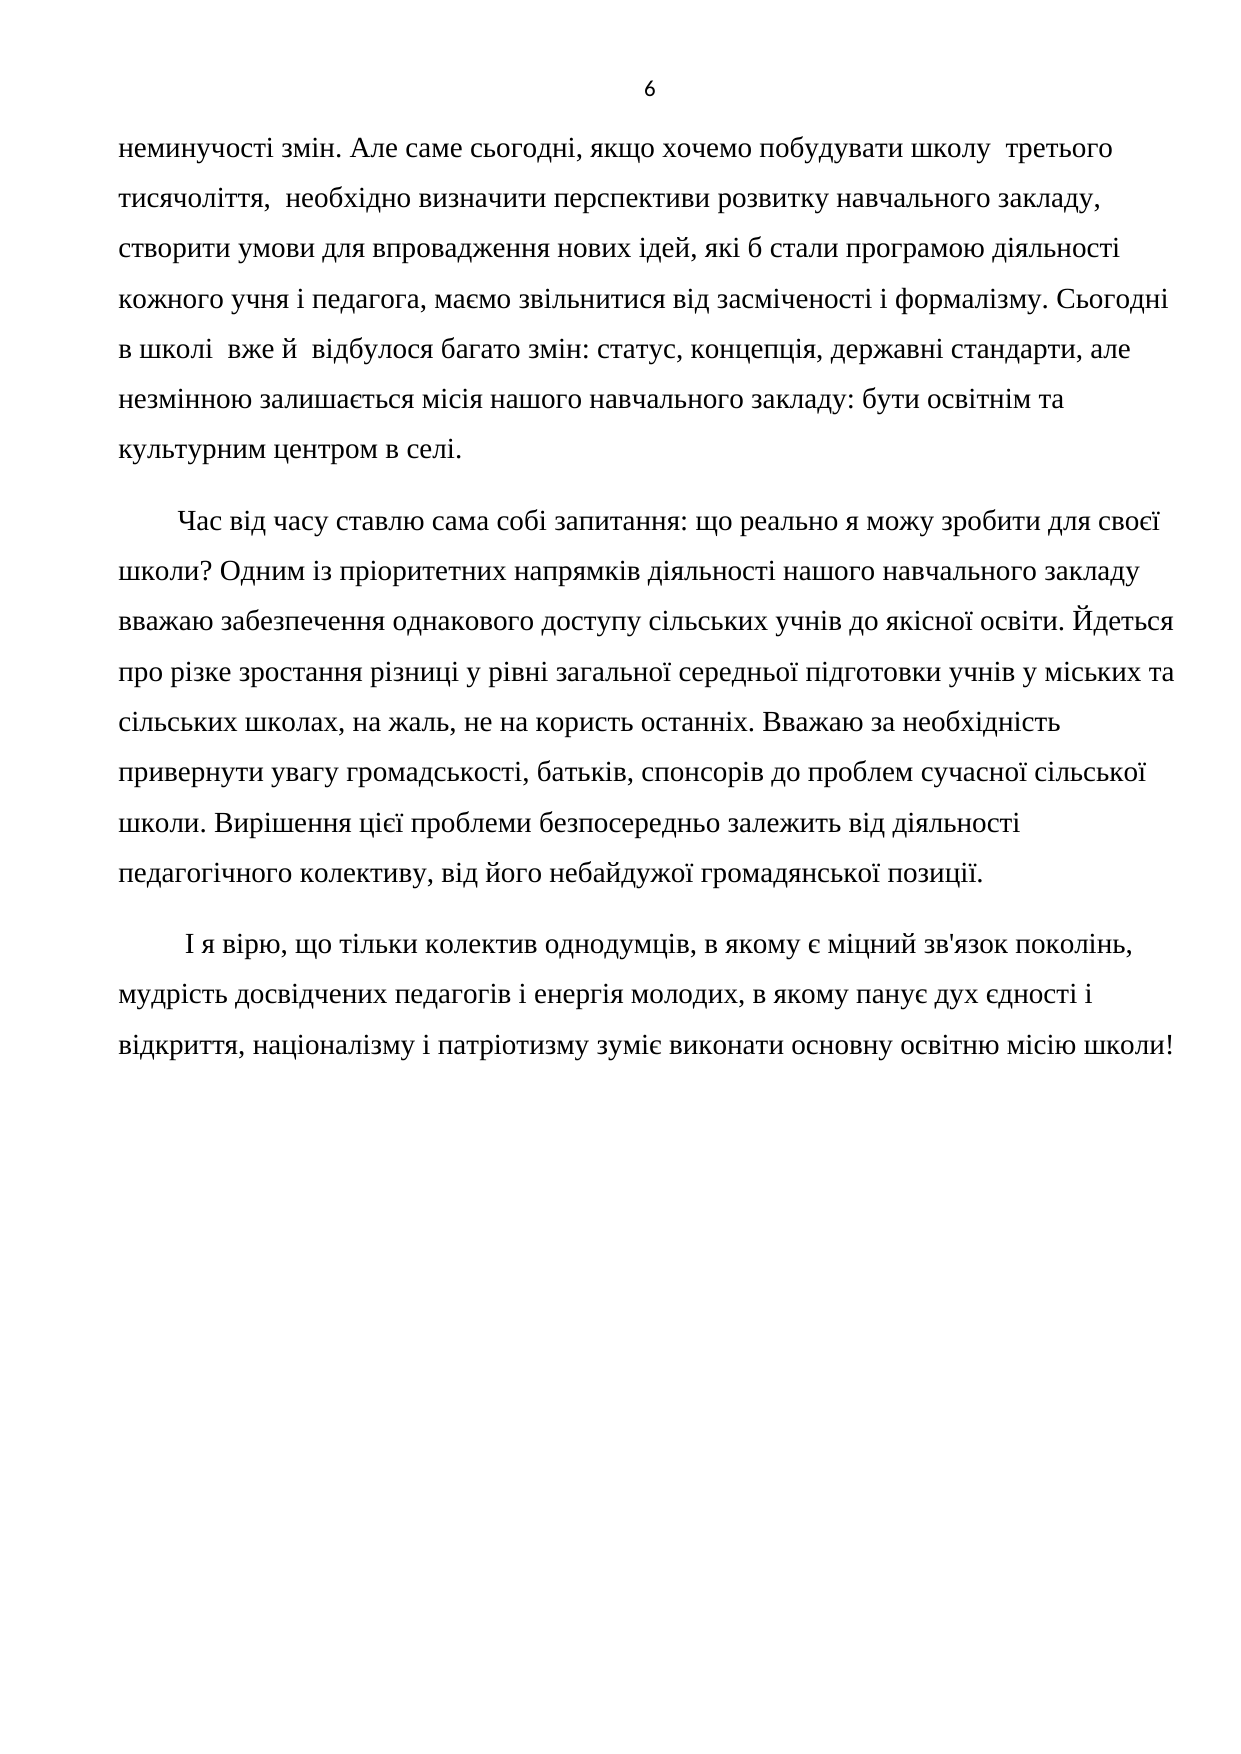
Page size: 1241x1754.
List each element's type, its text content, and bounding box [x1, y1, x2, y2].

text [118, 130, 1181, 465]
text І я вірю, що тільки колектив однодумців, в якому є міцний зв'язок поколінь, мудрість досвідчених педагогів і енергія молодих, в якому панує дух єдності і відкриття, націоналізму і патріотизму зуміє виконати основну освітню місію школи! [118, 926, 1181, 1060]
text Час від часу ставлю сама собі запитання: що реально я можу зробити для своєї школи? Одним із пріоритетних напрямків діяльності нашого навчального закладу вважаю забезпечення однакового доступу сільських учнів до якісної освіти. Йдеться про різке зростання різниці у рівні загальної середньої підготовки учнів у міських та сільських школах, на жаль, не на користь останніх. Вважаю за необхідність привернути увагу громадськості, батьків, спонсорів до проблем сучасної сільської школи. Вирішення цієї проблеми безпосередньо залежить від діяльності педагогічного колективу, від його небайдужої громадянської позиції. [118, 503, 1181, 888]
